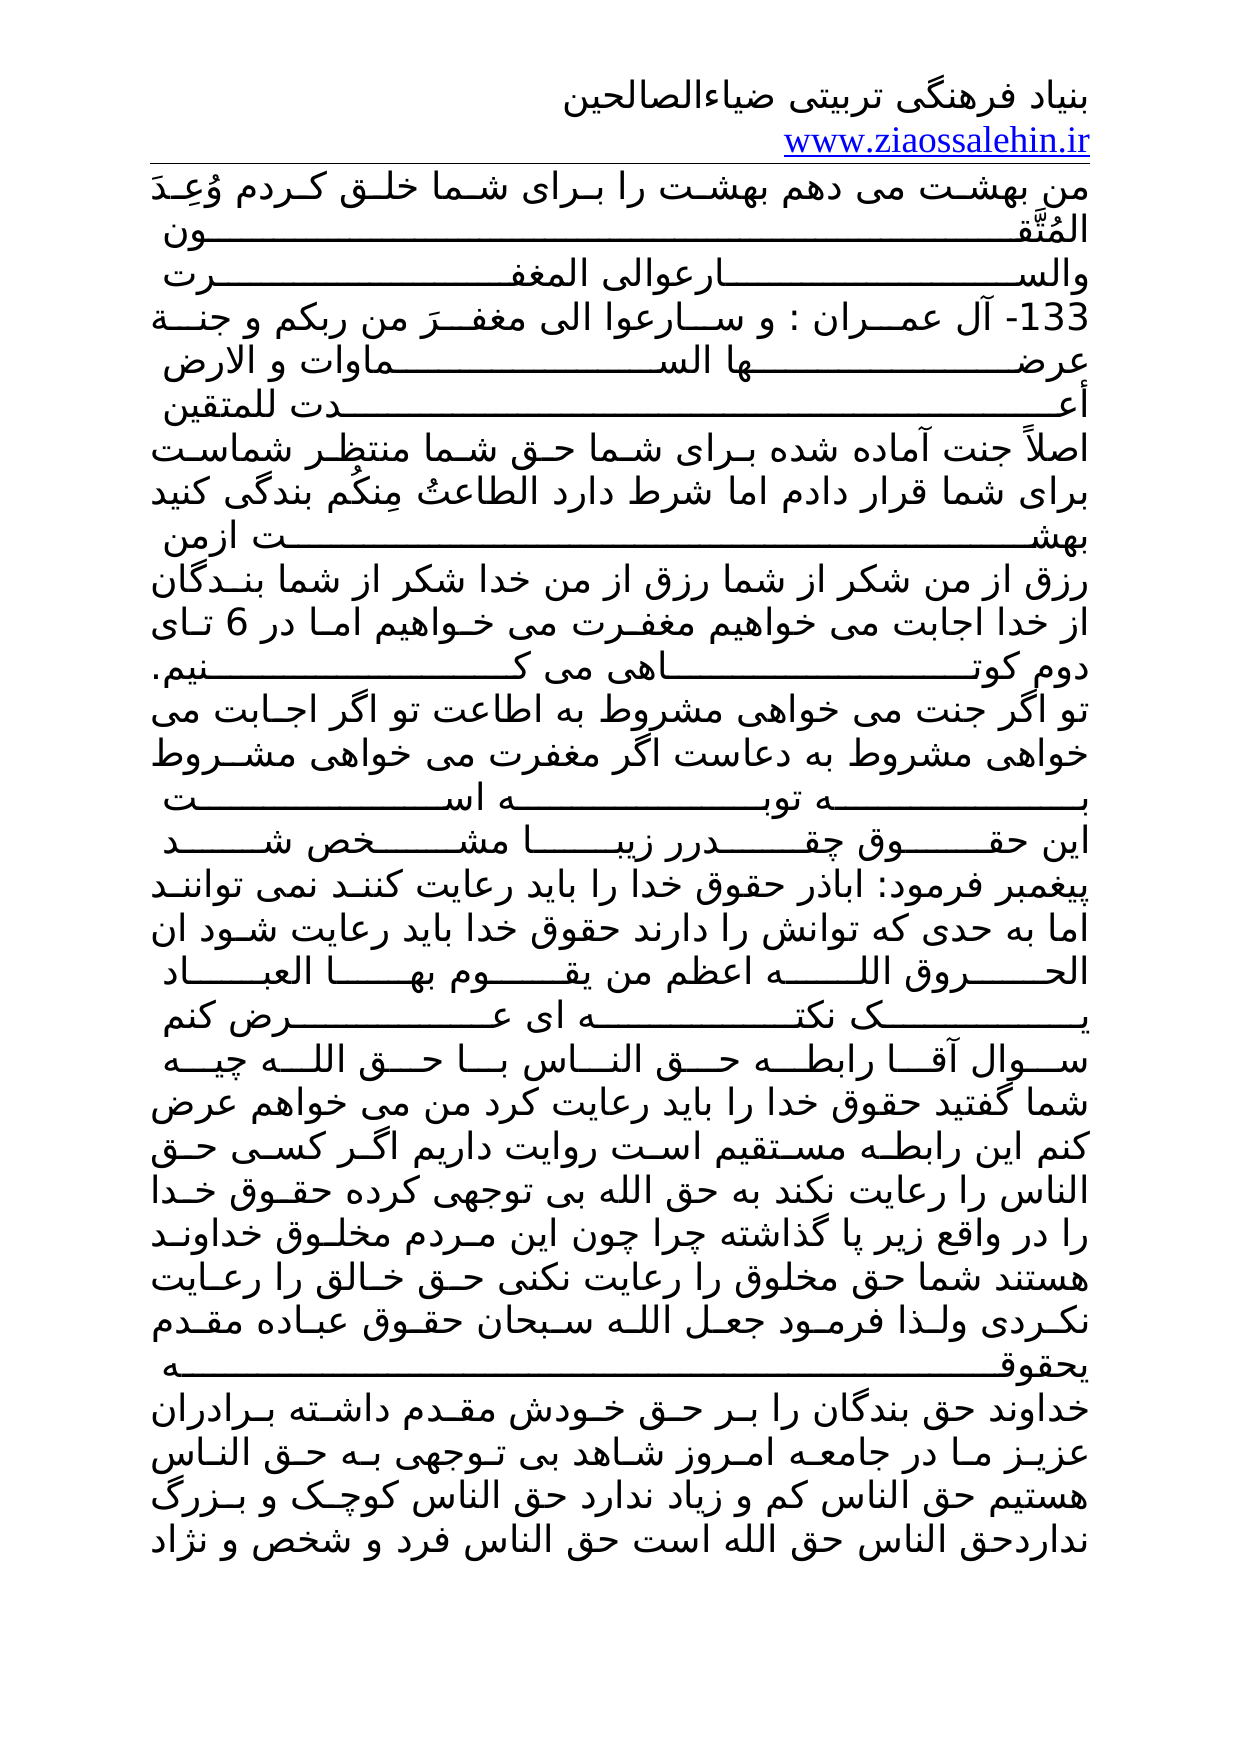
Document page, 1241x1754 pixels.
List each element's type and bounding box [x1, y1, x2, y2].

text [150, 164, 1090, 1561]
